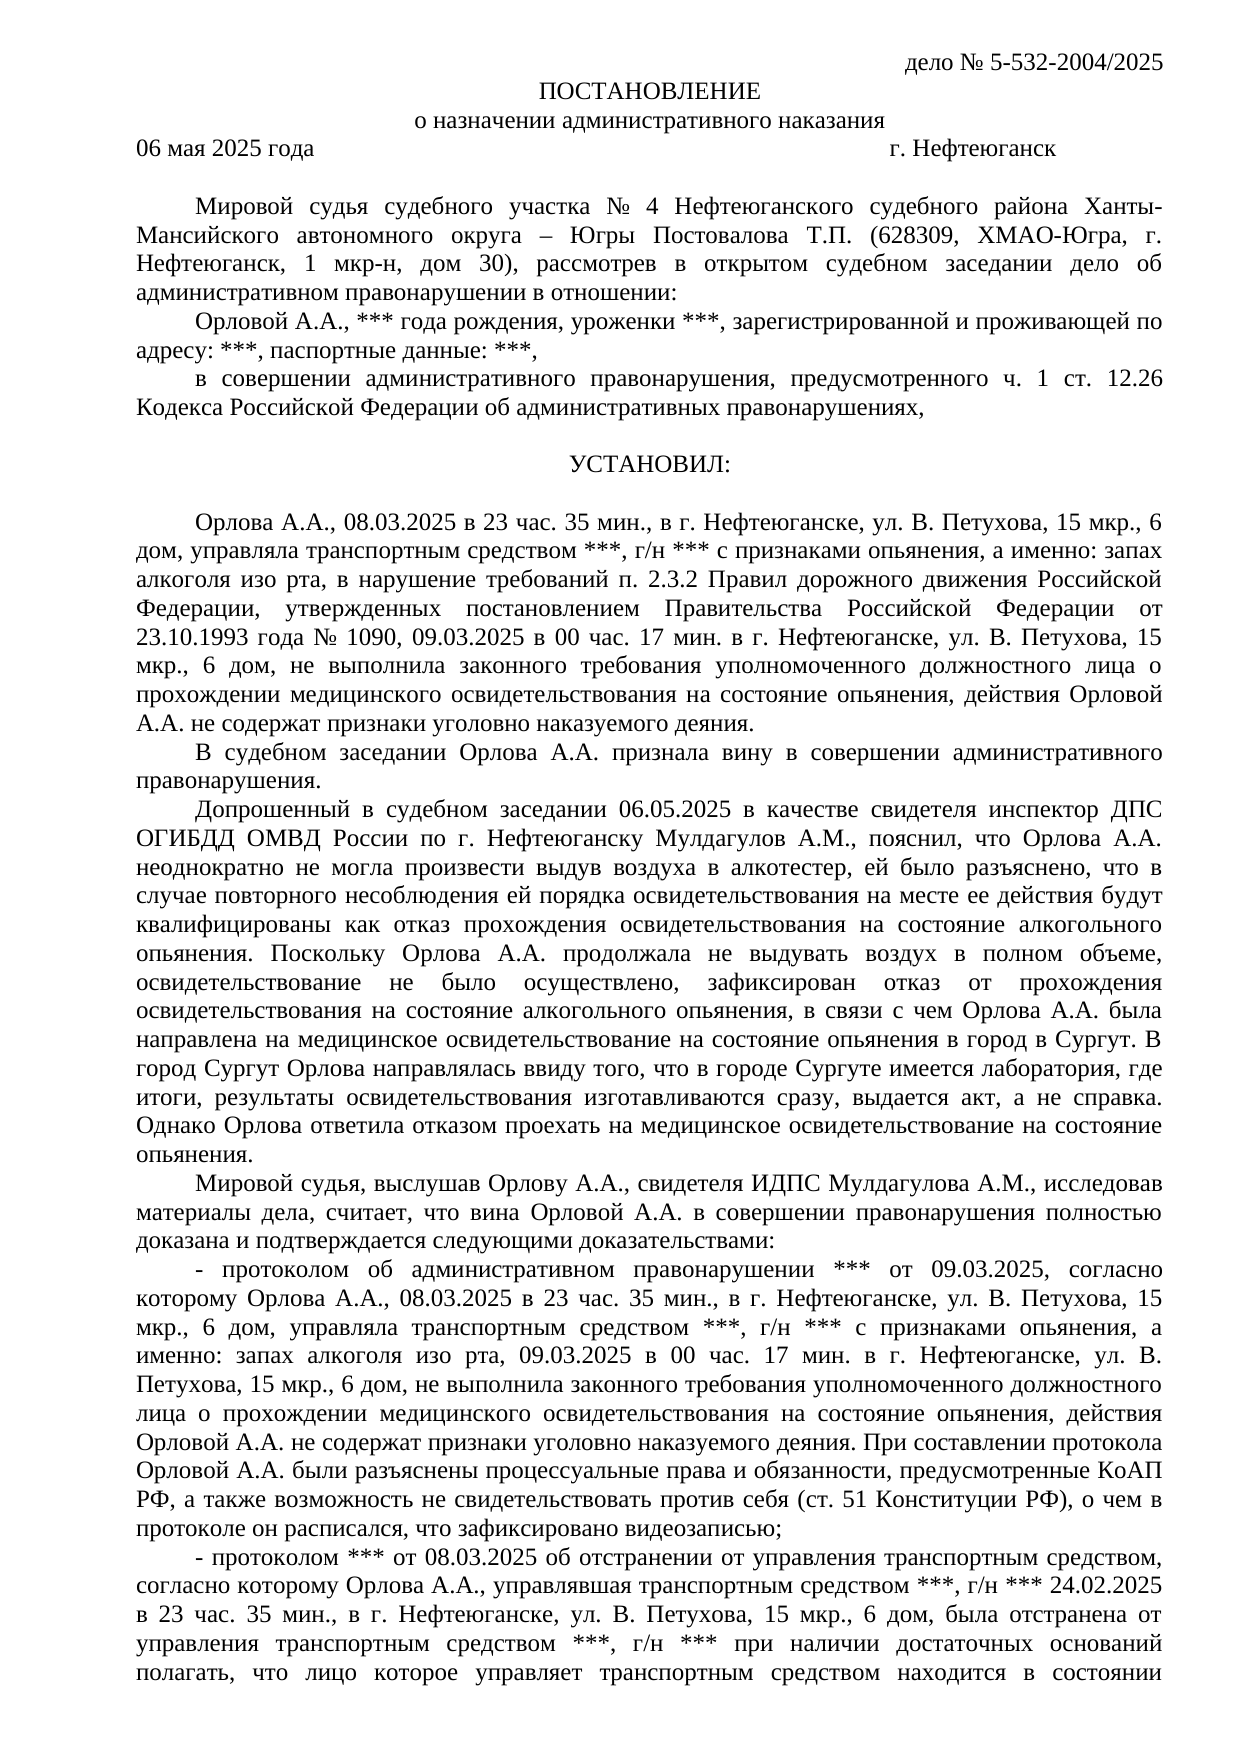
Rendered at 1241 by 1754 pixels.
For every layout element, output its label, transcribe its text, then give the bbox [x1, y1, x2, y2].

text - протоколом об административном правонарушении *** от 09.03.2025, согласно которому Орлова А.А., 08.03.2025 в 23 час. 35 мин., в г. Нефтеюганске, ул. В. Петухова, 15 мкр., 6 дом, управляла транспортным средством ***, г/н *** с признаками опьянения, а именно: запах алкоголя изо рта, 09.03.2025 в 00 час. 17 мин. в г. Нефтеюганске, ул. В. Петухова, 15 мкр., 6 дом, не выполнила законного требования уполномоченного должностного лица о прохождении медицинского освидетельствования на состояние опьянения, действия Орловой А.А. не содержат признаки уголовно наказуемого деяния. При составлении протокола Орловой А.А. были разъяснены процессуальные права и обязанности, предусмотренные КоАП РФ, а также возможность не свидетельствовать против себя (ст. 51 Конституции РФ), о чем в протоколе он расписался, что зафиксировано видеозаписью; [136, 1254, 1163, 1542]
text В судебном заседании Орлова А.А. признала вину в совершении административного правонарушения. [136, 737, 1163, 794]
text 06 мая 2025 года г. Нефтеюганск [136, 133, 1163, 162]
text Мировой судья судебного участка № 4 Нефтеюганского судебного района Ханты-Мансийского автономного округа – Югры Постовалова Т.П. (628309, ХМАО-Югра, г. Нефтеюганск, 1 мкр-н, дом 30), рассмотрев в открытом судебном заседании дело об административном правонарушении в отношении: [136, 191, 1163, 306]
text Орлова А.А., 08.03.2025 в 23 час. 35 мин., в г. Нефтеюганске, ул. В. Петухова, 15 мкр., 6 дом, управляла транспортным средством ***, г/н *** с признаками опьянения, а именно: запах алкоголя изо рта, в нарушение требований п. 2.3.2 Правил дорожного движения Российской Федерации, утвержденных постановлением Правительства Российской Федерации от 23.10.1993 года № 1090, 09.03.2025 в 00 час. 17 мин. в г. Нефтеюганске, ул. В. Петухова, 15 мкр., 6 дом, не выполнила законного требования уполномоченного должностного лица о прохождении медицинского освидетельствования на состояние опьянения, действия Орловой А.А. не содержат признаки уголовно наказуемого деяния. [136, 507, 1163, 737]
text о назначении административного наказания [136, 105, 1163, 133]
text УСТАНОВИЛ: [136, 449, 1163, 478]
text Орловой А.А., *** года рождения, уроженки ***, зарегистрированной и проживающей по адресу: ***, паспортные данные: ***, [136, 306, 1163, 363]
text в совершении административного правонарушения, предусмотренного ч. 1 ст. 12.26 Кодекса Российской Федерации об административных правонарушениях, [136, 363, 1163, 421]
text дело № 5-532-2004/2025 [136, 47, 1163, 76]
text Мировой судья, выслушав Орлову А.А., свидетеля ИДПС Мулдагулова А.М., исследовав материалы дела, считает, что вина Орловой А.А. в совершении правонарушения полностью доказана и подтверждается следующими доказательствами: [136, 1168, 1163, 1254]
text ПОСТАНОВЛЕНИЕ [136, 76, 1163, 105]
text Допрошенный в судебном заседании 06.05.2025 в качестве свидетеля инспектор ДПС ОГИБДД ОМВД России по г. Нефтеюганску Мулдагулов А.М., пояснил, что Орлова А.А. неоднократно не могла произвести выдув воздуха в алкотестер, ей было разъяснено, что в случае повторного несоблюдения ей порядка освидетельствования на месте ее действия будут квалифицированы как отказ прохождения освидетельствования на состояние алкогольного опьянения. Поскольку Орлова А.А. продолжала не выдувать воздух в полном объеме, освидетельствование не было осуществлено, зафиксирован отказ от прохождения освидетельствования на состояние алкогольного опьянения, в связи с чем Орлова А.А. была направлена на медицинское освидетельствование на состояние опьянения в город в Сургут. В город Сургут Орлова направлялась ввиду того, что в городе Сургуте имеется лаборатория, где итоги, результаты освидетельствования изготавливаются сразу, выдается акт, а не справка. Однако Орлова ответила отказом проехать на медицинское освидетельствование на состояние опьянения. [136, 794, 1163, 1168]
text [136, 1542, 1163, 1685]
